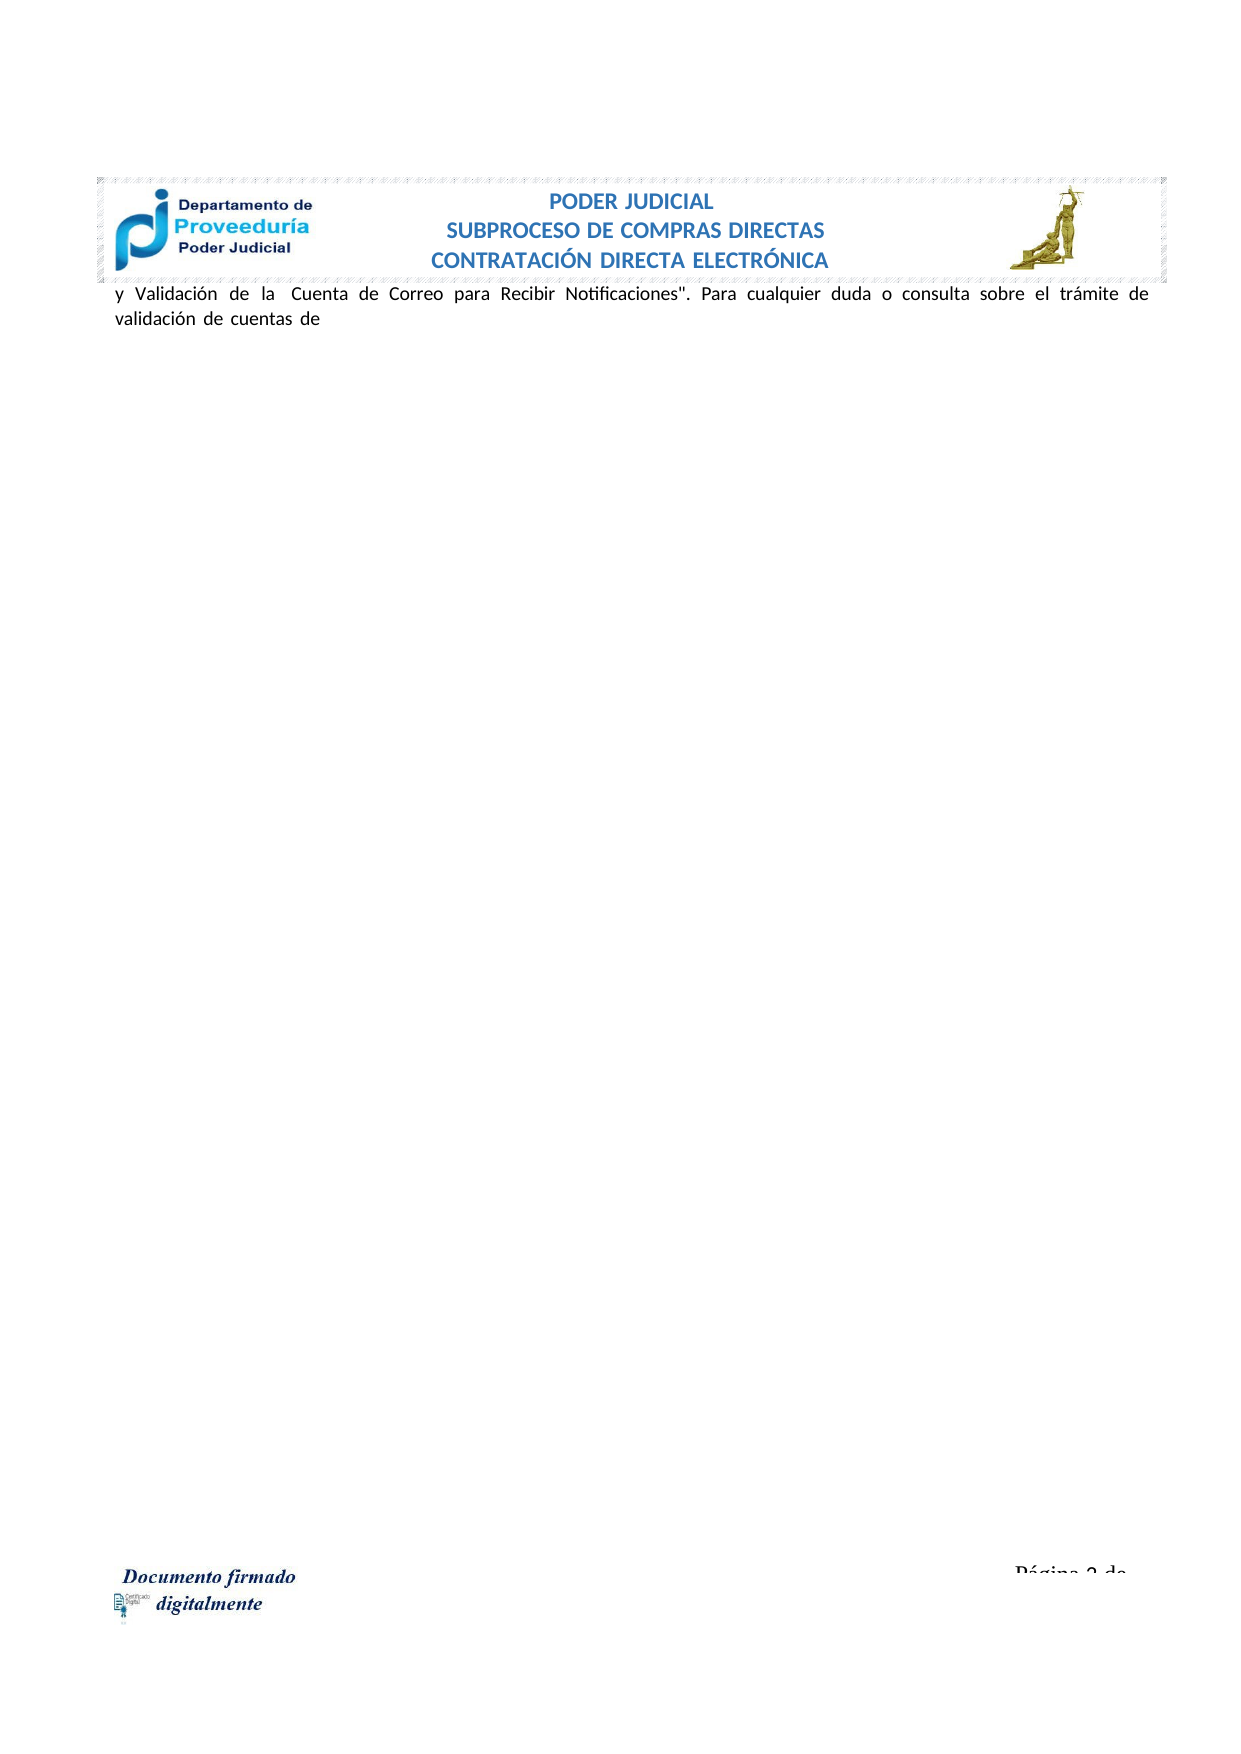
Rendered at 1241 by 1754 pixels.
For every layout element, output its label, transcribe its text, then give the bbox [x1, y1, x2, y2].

picture [97, 177, 1167, 283]
picture [114, 1566, 305, 1625]
